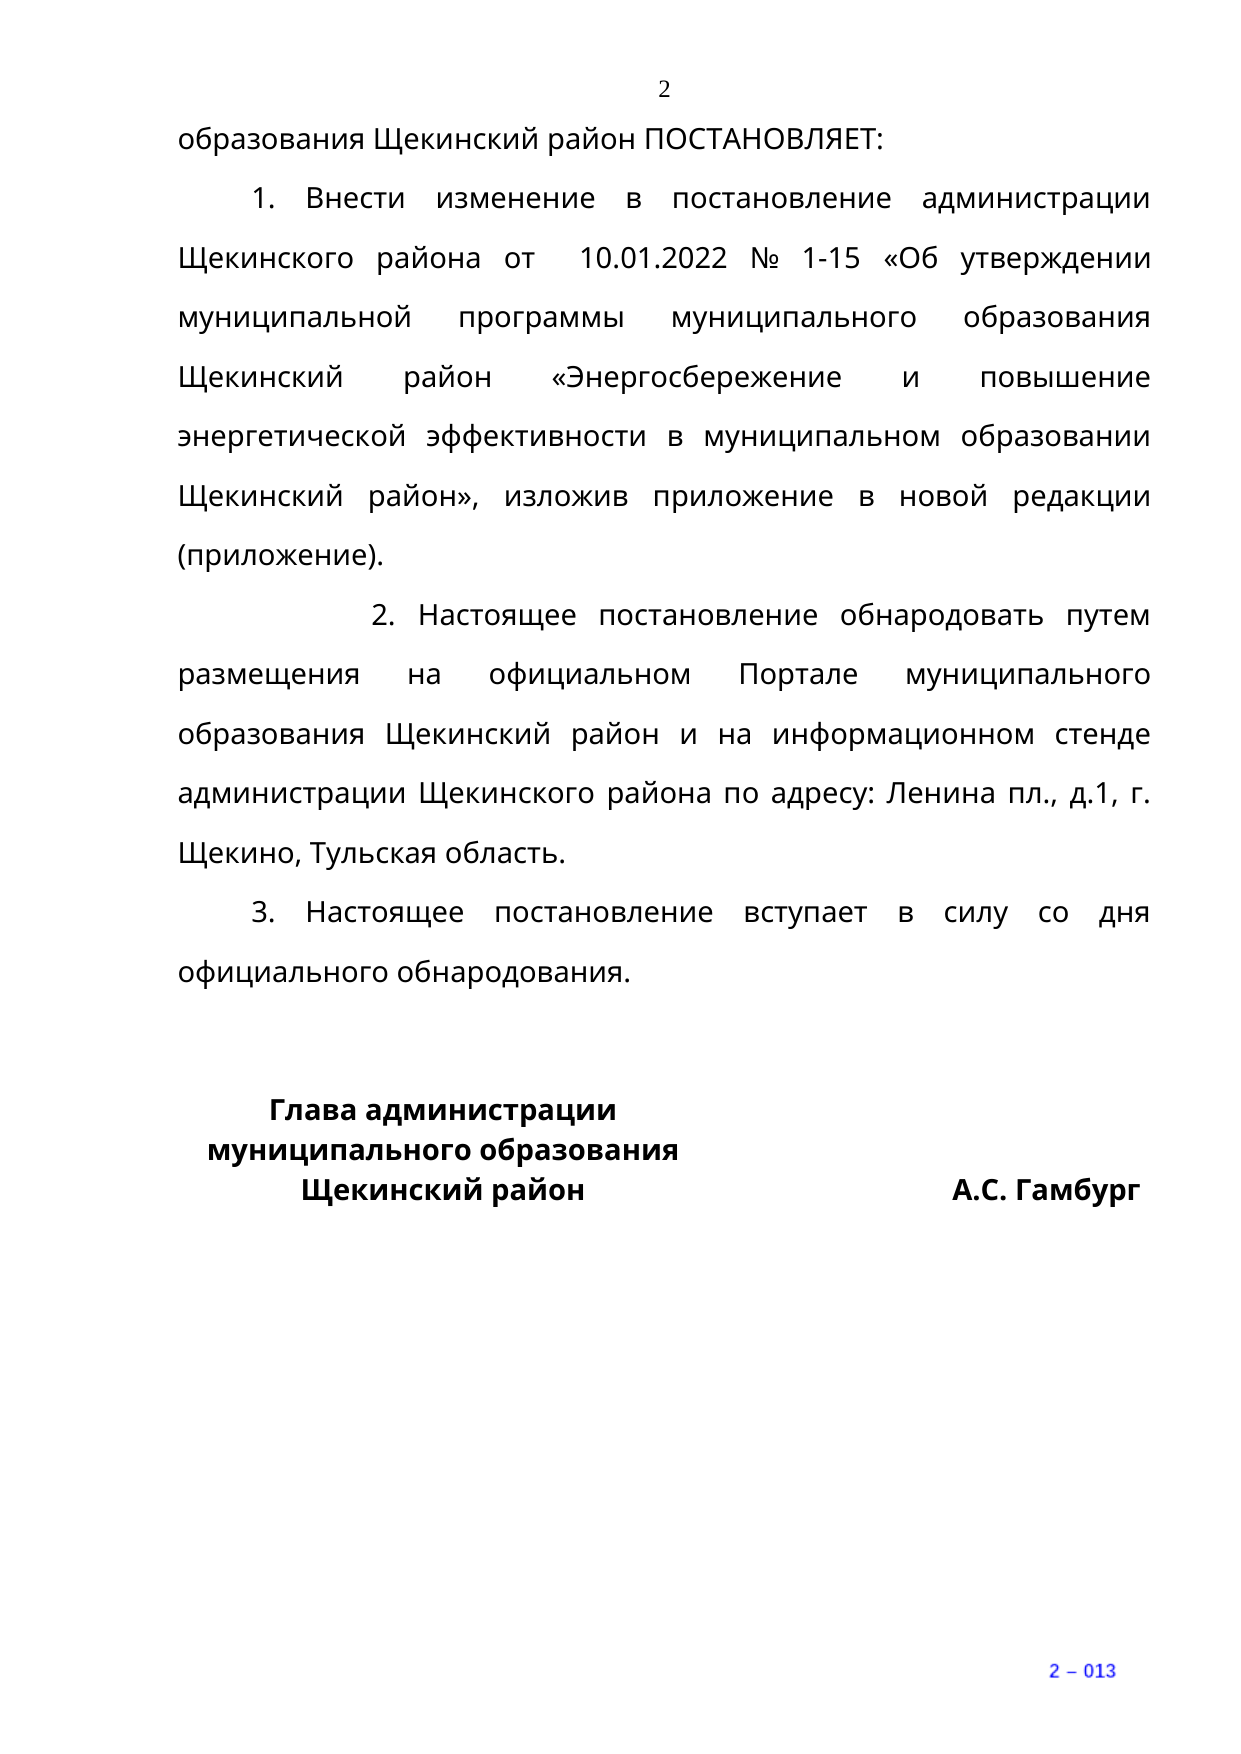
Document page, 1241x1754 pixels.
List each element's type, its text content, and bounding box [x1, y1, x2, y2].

table_header А.С. Гамбург [709, 1090, 1152, 1209]
table_header Глава администрации муниципального образования Щекинский район [177, 1090, 709, 1209]
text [177, 118, 1152, 158]
text 2. Настоящее постановление обнародовать путем размещения на официальном Портале муниципального образования Щекинский район и на информационном стенде администрации Щекинского района по адресу: Ленина пл., д.1, г. Щекино, Тульская область. [177, 594, 1152, 872]
text 3. Настоящее постановление вступает в силу со дня официального обнародования. [177, 891, 1152, 991]
text 1. Внести изменение в постановление администрации Щекинского района от 10.01.2022 № 1-15 «Об утверждении муниципальной программы муниципального образования Щекинский район «Энергосбережение и повышение энергетической эффективности в муниципальном образовании Щекинский район», изложив приложение в новой редакции (приложение). [177, 178, 1152, 574]
